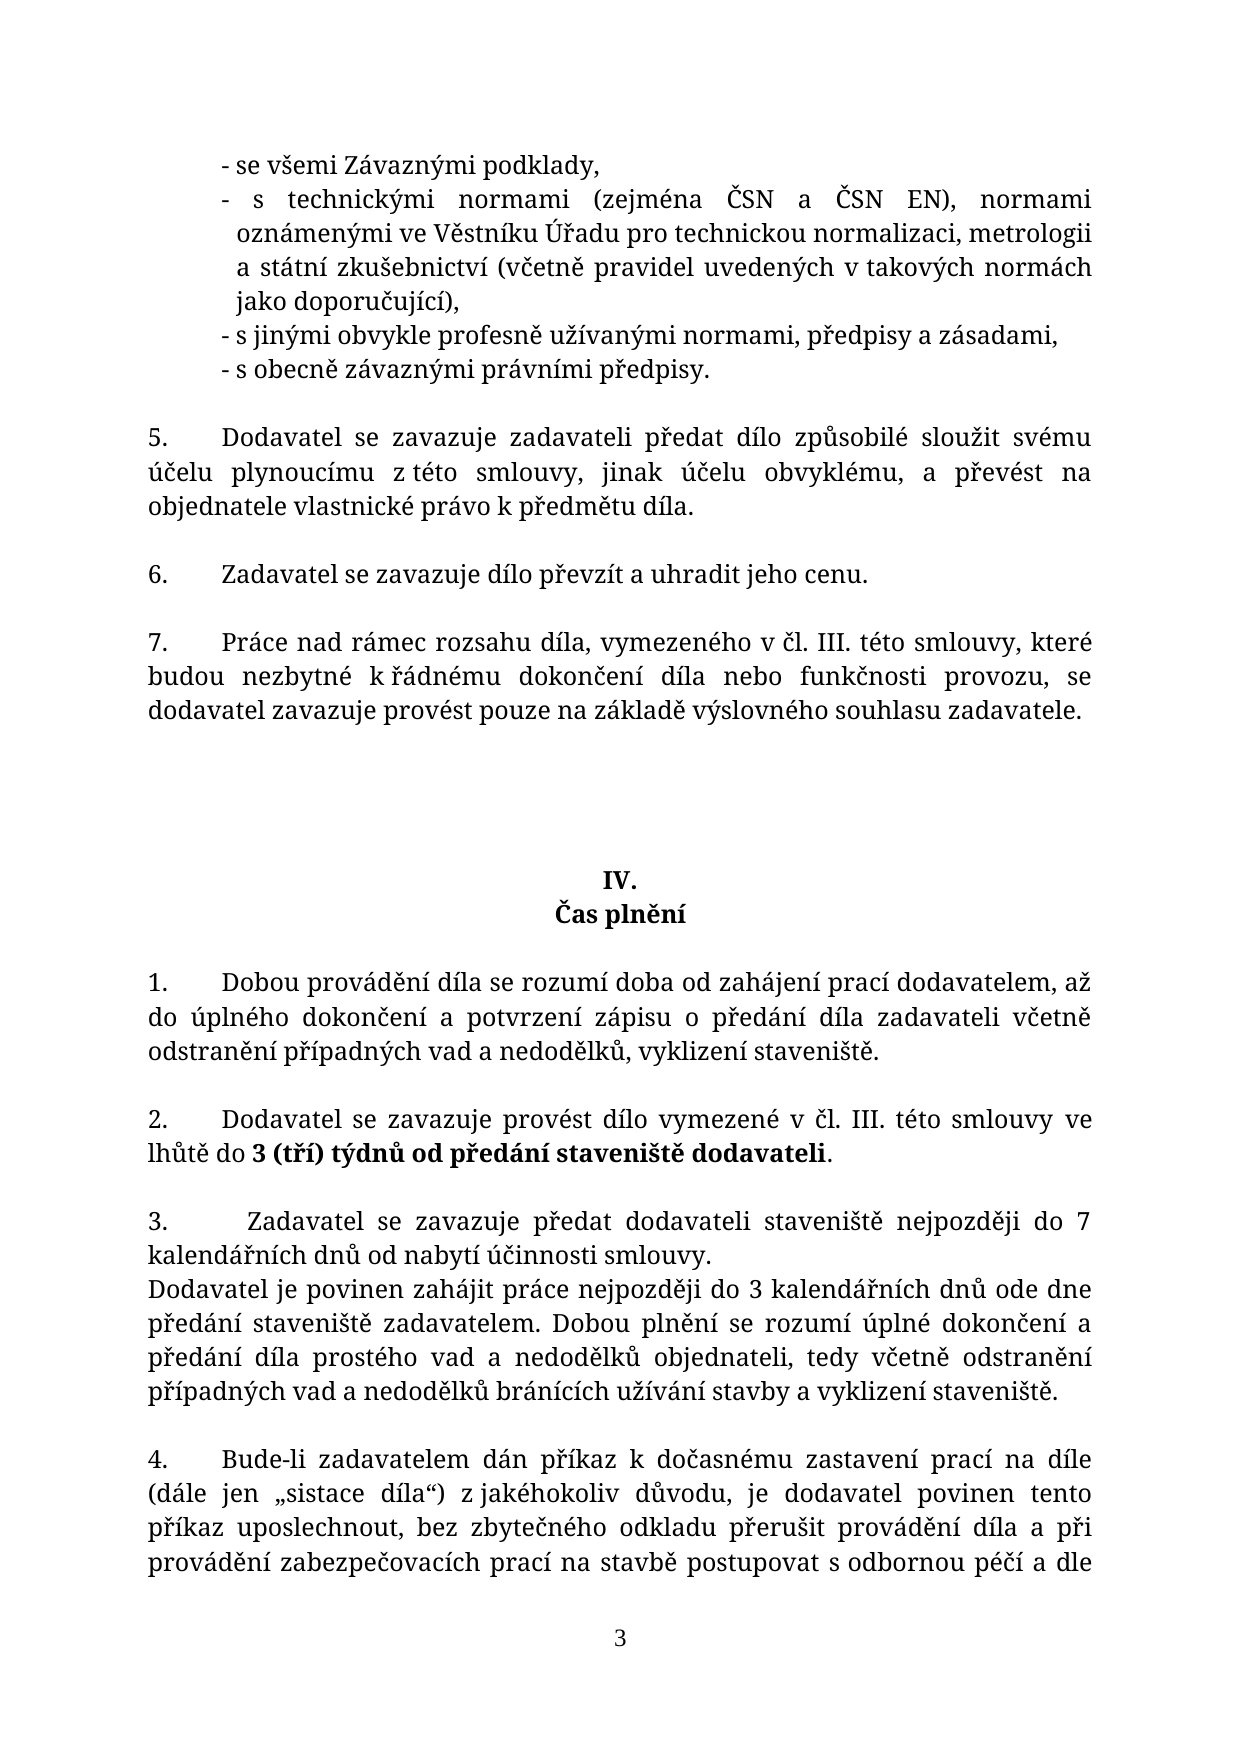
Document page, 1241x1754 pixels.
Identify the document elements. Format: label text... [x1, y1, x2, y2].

text Dodavatel je povinen zahájit práce nejpozději do 3 kalendářních dnů ode dne předání staveniště zadavatelem. Dobou plnění se rozumí úplné dokončení a předání díla prostého vad a nedodělků objednateli, tedy včetně odstranění případných vad a nedodělků bránících užívání stavby a vyklizení staveniště. [148, 1272, 1093, 1408]
text 6. Zadavatel se zavazuje dílo převzít a uhradit jeho cenu. [148, 556, 1093, 590]
text 7. Práce nad rámec rozsahu díla, vymezeného v čl. III. této smlouvy, které budou nezbytné k řádnému dokončení díla nebo funkčnosti provozu, se dodavatel zavazuje provést pouze na základě výslovného souhlasu zadavatele. [148, 624, 1093, 727]
text IV. [148, 863, 1093, 897]
text - se všemi Závaznými podklady, [148, 148, 1093, 182]
text 3. Zadavatel se zavazuje předat dodavateli staveniště nejpozději do 7 kalendářních dnů od nabytí účinnosti smlouvy. [148, 1203, 1093, 1272]
text - s obecně závaznými právními předpisy. [221, 352, 1093, 386]
text - s technickými normami (zejména ČSN a ČSN EN), normami oznámenými ve Věstníku Úřadu pro technickou normalizaci, metrologii a státní zkušebnictví (včetně pravidel uvedených v takových normách jako doporučující), [221, 182, 1093, 318]
text 5. Dodavatel se zavazuje zadavateli předat dílo způsobilé sloužit svému účelu plynoucímu z této smlouvy, jinak účelu obvyklému, a převést na objednatele vlastnické právo k předmětu díla. [148, 420, 1093, 522]
text 1. Dobou provádění díla se rozumí doba od zahájení prací dodavatelem, až do úplného dokončení a potvrzení zápisu o předání díla zadavateli včetně odstranění případných vad a nedodělků, vyklizení staveniště. [148, 965, 1093, 1067]
text Čas plnění [148, 897, 1093, 931]
text - s jinými obvykle profesně užívanými normami, předpisy a zásadami, [148, 318, 1093, 352]
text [148, 1442, 1093, 1578]
text 2. Dodavatel se zavazuje provést dílo vymezené v čl. III. této smlouvy ve lhůtě do 3 (tří) týdnů od předání staveniště dodavateli. [148, 1101, 1093, 1169]
